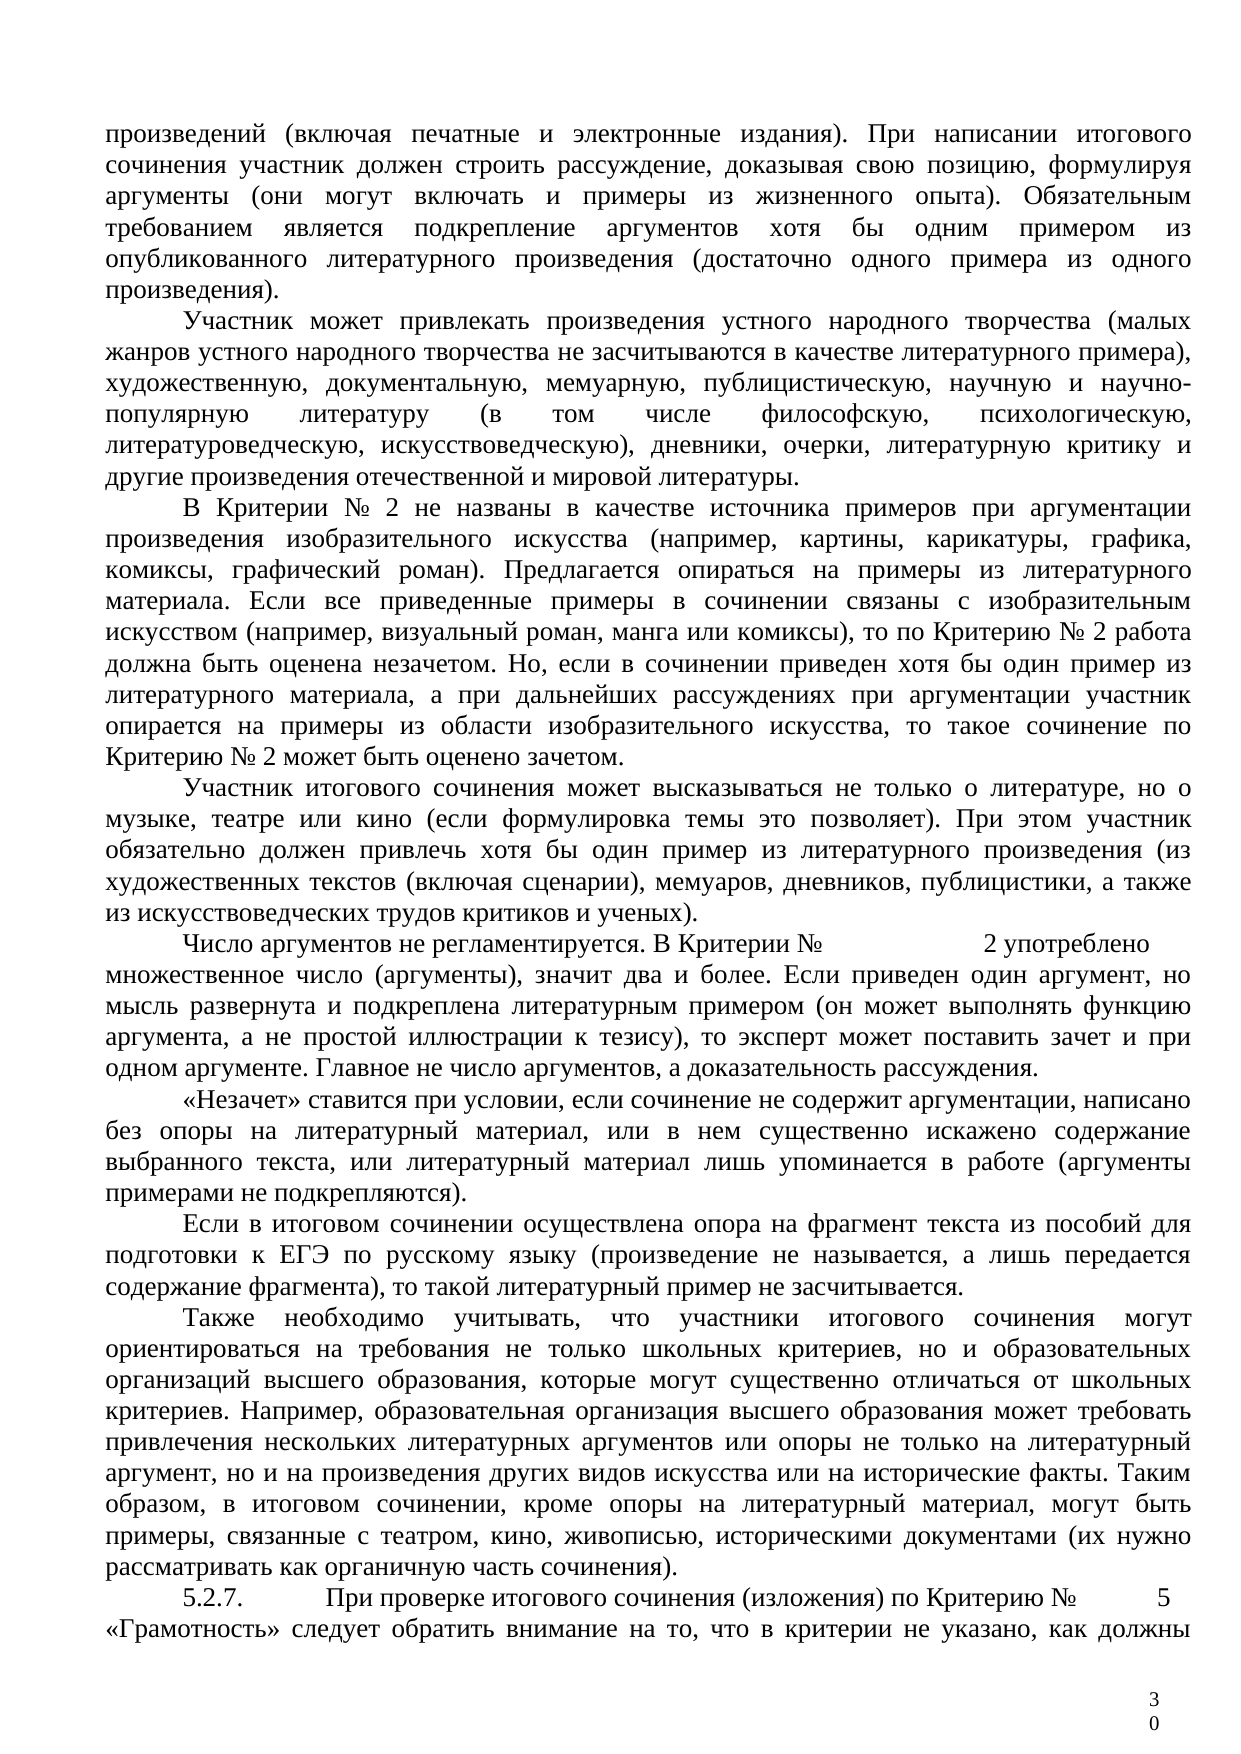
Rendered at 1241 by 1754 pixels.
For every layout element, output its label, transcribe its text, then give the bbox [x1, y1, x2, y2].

text Число аргументов не регламентируется. В Критерии № 2 употреблено [105, 927, 1193, 958]
text В Критерии № 2 не названы в качестве источника примеров при аргументации произведения изобразительного искусства (например, картины, карикатуры, графика, комиксы, графический роман). Предлагается опираться на примеры из литературного материала. Если все приведенные примеры в сочинении связаны с изобразительным искусством (например, визуальный роман, манга или комиксы), то по Критерию № 2 работа должна быть оценена незачетом. Но, если в сочинении приведен хотя бы один пример из литературного материала, а при дальнейших рассуждениях при аргументации участник опирается на примеры из области изобразительного искусства, то такое сочинение по Критерию № 2 может быть оценено зачетом. [105, 491, 1193, 771]
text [105, 1612, 1193, 1643]
text Участник может привлекать произведения устного народного творчества (малых жанров устного народного творчества не засчитываются в качестве литературного примера), художественную, документальную, мемуарную, публицистическую, научную и научно-популярную литературу (в том числе философскую, психологическую, литературоведческую, искусствоведческую), дневники, очерки, литературную критику и другие произведения отечественной и мировой литературы. [105, 304, 1193, 491]
text Участник итогового сочинения может высказываться не только о литературе, но о музыке, театре или кино (если формулировка темы это позволяет). При этом участник обязательно должен привлечь хотя бы один пример из литературного произведения (из художественных текстов (включая сценарии), мемуаров, дневников, публицистики, а также из искусствоведческих трудов критиков и ученых). [105, 771, 1193, 927]
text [105, 117, 1193, 304]
list При проверке итогового сочинения (изложения) по Критерию № 5 [105, 1581, 1193, 1612]
text Если в итоговом сочинении осуществлена опора на фрагмент текста из пособий для подготовки к ЕГЭ по русскому языку (произведение не называется, а лишь передается содержание фрагмента), то такой литературный пример не засчитывается. [105, 1207, 1193, 1301]
text «Незачет» ставится при условии, если сочинение не содержит аргументации, написано без опоры на литературный материал, или в нем существенно искажено содержание выбранного текста, или литературный материал лишь упоминается в работе (аргументы примерами не подкрепляются). [105, 1083, 1193, 1207]
text множественное число (аргументы), значит два и более. Если приведен один аргумент, но мысль развернута и подкреплена литературным примером (он может выполнять функцию аргумента, а не простой иллюстрации к тезису), то эксперт может поставить зачет и при одном аргументе. Главное не число аргументов, а доказательность рассуждения. [105, 958, 1193, 1083]
text Также необходимо учитывать, что участники итогового сочинения могут ориентироваться на требования не только школьных критериев, но и образовательных организаций высшего образования, которые могут существенно отличаться от школьных критериев. Например, образовательная организация высшего образования может требовать привлечения нескольких литературных аргументов или опоры не только на литературный аргумент, но и на произведения других видов искусства или на исторические факты. Таким образом, в итоговом сочинении, кроме опоры на литературный материал, могут быть примеры, связанные с театром, кино, живописью, историческими документами (их нужно рассматривать как органичную часть сочинения). [105, 1301, 1193, 1581]
